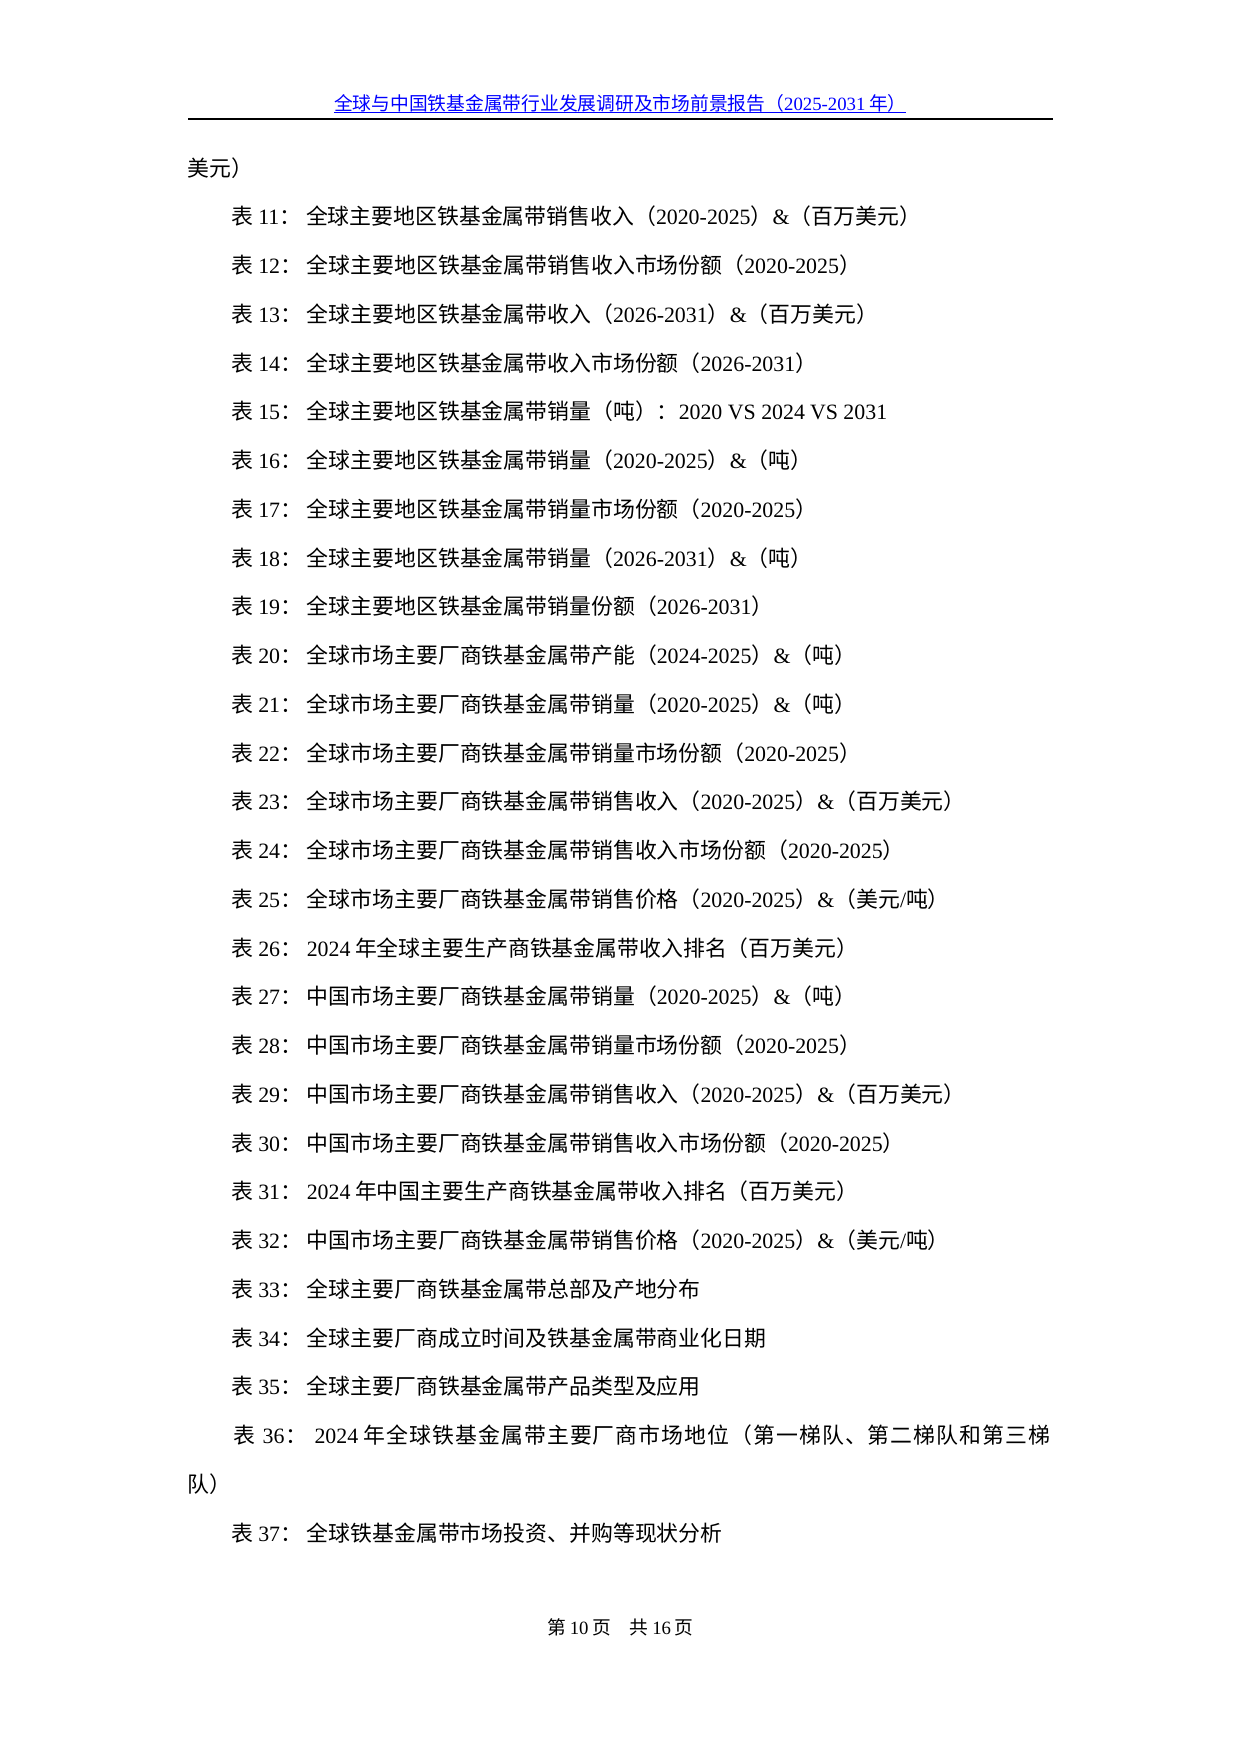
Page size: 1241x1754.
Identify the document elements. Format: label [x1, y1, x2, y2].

text [187, 150, 1053, 1548]
